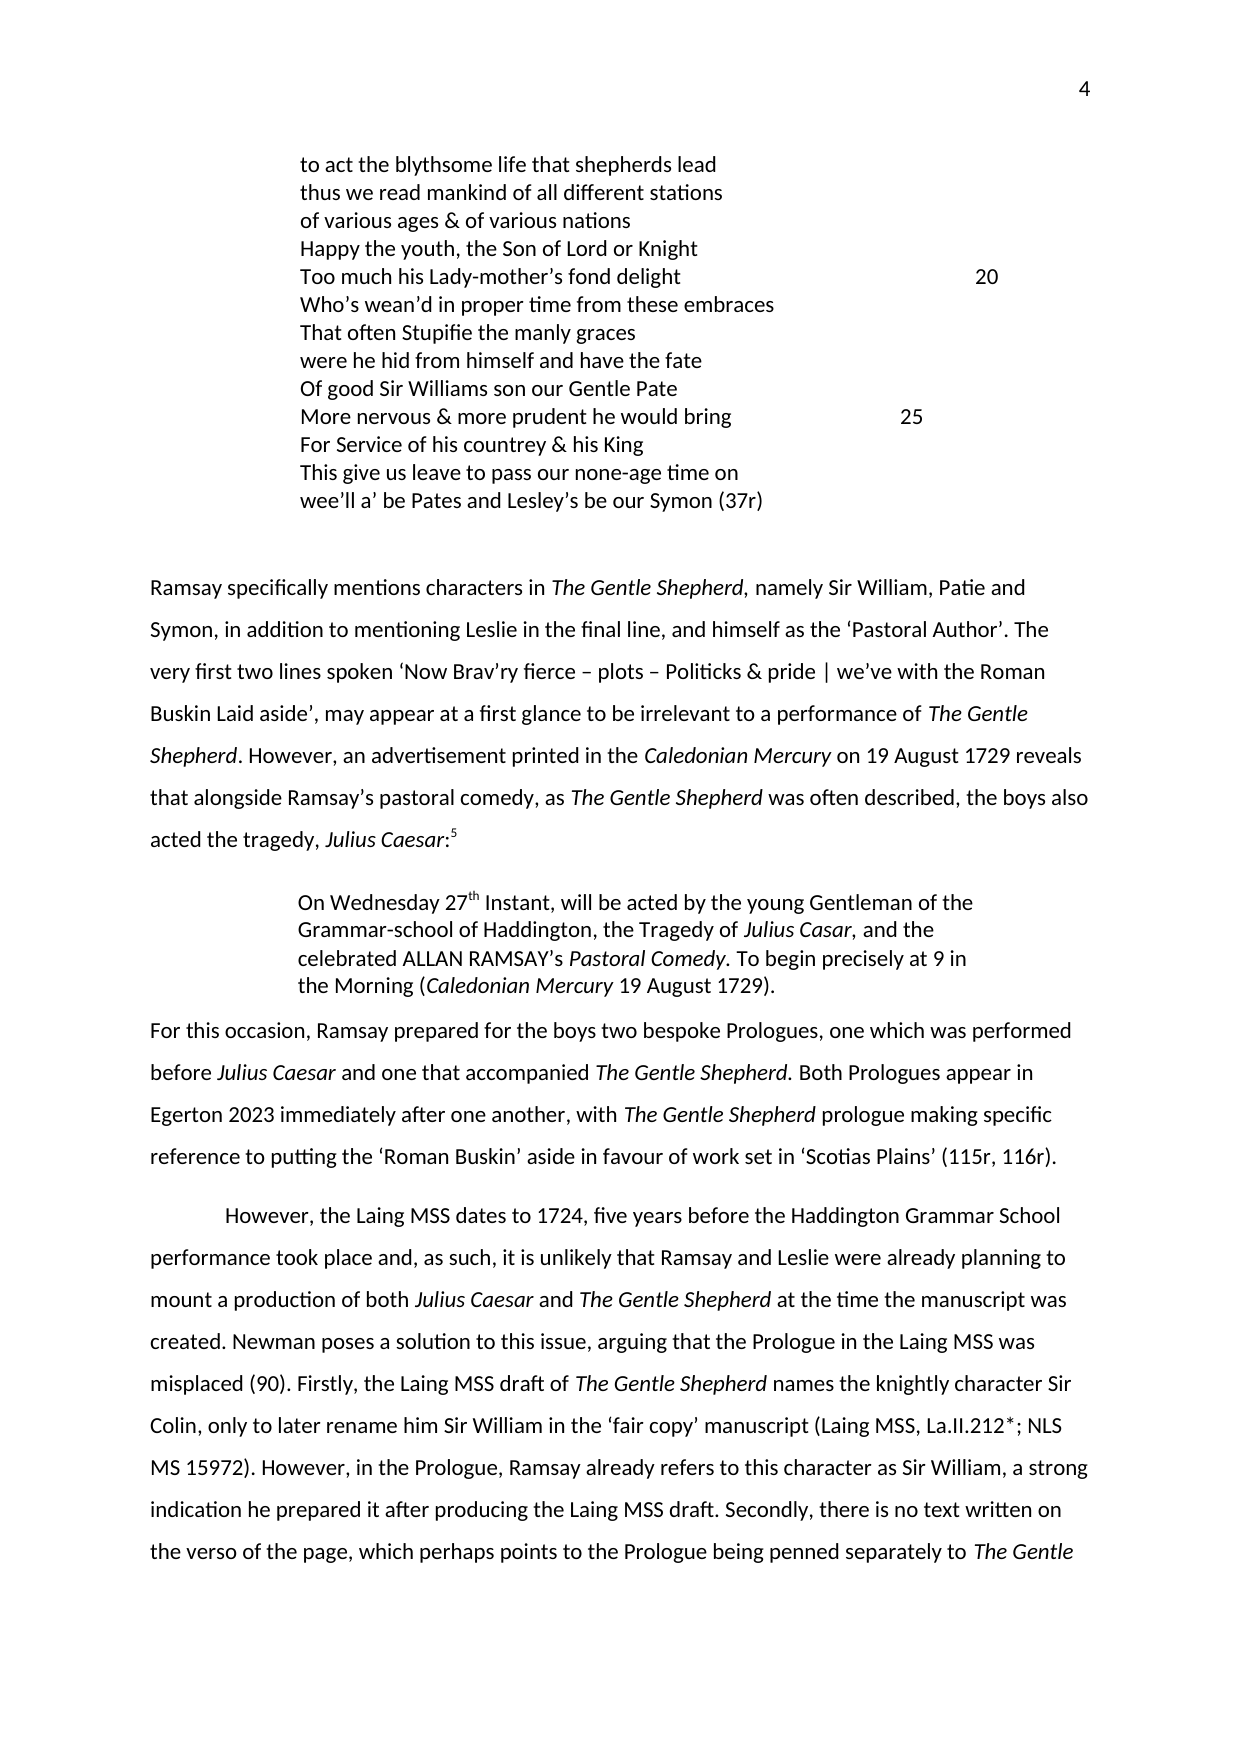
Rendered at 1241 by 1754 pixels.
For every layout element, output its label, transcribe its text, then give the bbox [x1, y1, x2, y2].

text For Service of his countrey & his King [300, 430, 1090, 458]
text That often Stupifie the manly graces [300, 318, 1090, 346]
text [150, 1201, 1090, 1565]
text thus we read mankind of all different stations [300, 178, 1090, 206]
text More nervous & more prudent he would bring 25 [300, 402, 1090, 430]
text were he hid from himself and have the fate [300, 346, 1090, 374]
text of various ages & of various nations [300, 206, 1090, 234]
text This give us leave to pass our none-age time on [300, 458, 1090, 486]
text Too much his Lady-mother’s fond delight 20 [300, 262, 1090, 290]
text to act the blythsome life that shepherds lead [300, 150, 1090, 178]
text wee’ll a’ be Pates and Lesley’s be our Symon (37r) [300, 486, 1090, 514]
text For this occasion, Ramsay prepared for the boys two bespoke Prologues, one which was performed before Julius Caesar and one that accompanied The Gentle Shepherd. Both Prologues appear in Egerton 2023 immediately after one another, with The Gentle Shepherd prologue making specific reference to putting the ‘Roman Buskin’ aside in favour of work set in ‘Scotias Plains’ (115r, 116r). [150, 1016, 1090, 1170]
text On Wednesday 27th Instant, will be acted by the young Gentleman of the Grammar-school of Haddington, the Tragedy of Julius Casar, and the celebrated ALLAN RAMSAY’s Pastoral Comedy. To begin precisely at 9 in the Morning (Caledonian Mercury 19 August 1729). [298, 888, 1000, 1000]
text Happy the youth, the Son of Lord or Knight [300, 234, 1090, 262]
text Ramsay specifically mentions characters in The Gentle Shepherd, namely Sir William, Patie and Symon, in addition to mentioning Leslie in the final line, and himself as the ‘Pastoral Author’. The very first two lines spoken ‘Now Brav’ry fierce – plots – Politicks & pride | we’ve with the Roman Buskin Laid aside’, may appear at a first glance to be irrelevant to a performance of The Gentle Shepherd. However, an advertisement printed in the Caledonian Mercury on 19 August 1729 reveals that alongside Ramsay’s pastoral comedy, as The Gentle Shepherd was often described, the boys also acted the tragedy, Julius Caesar: [150, 573, 1090, 853]
text Of good Sir Williams son our Gentle Pate [300, 374, 1090, 402]
text Who’s wean’d in proper time from these embraces [300, 290, 1090, 318]
